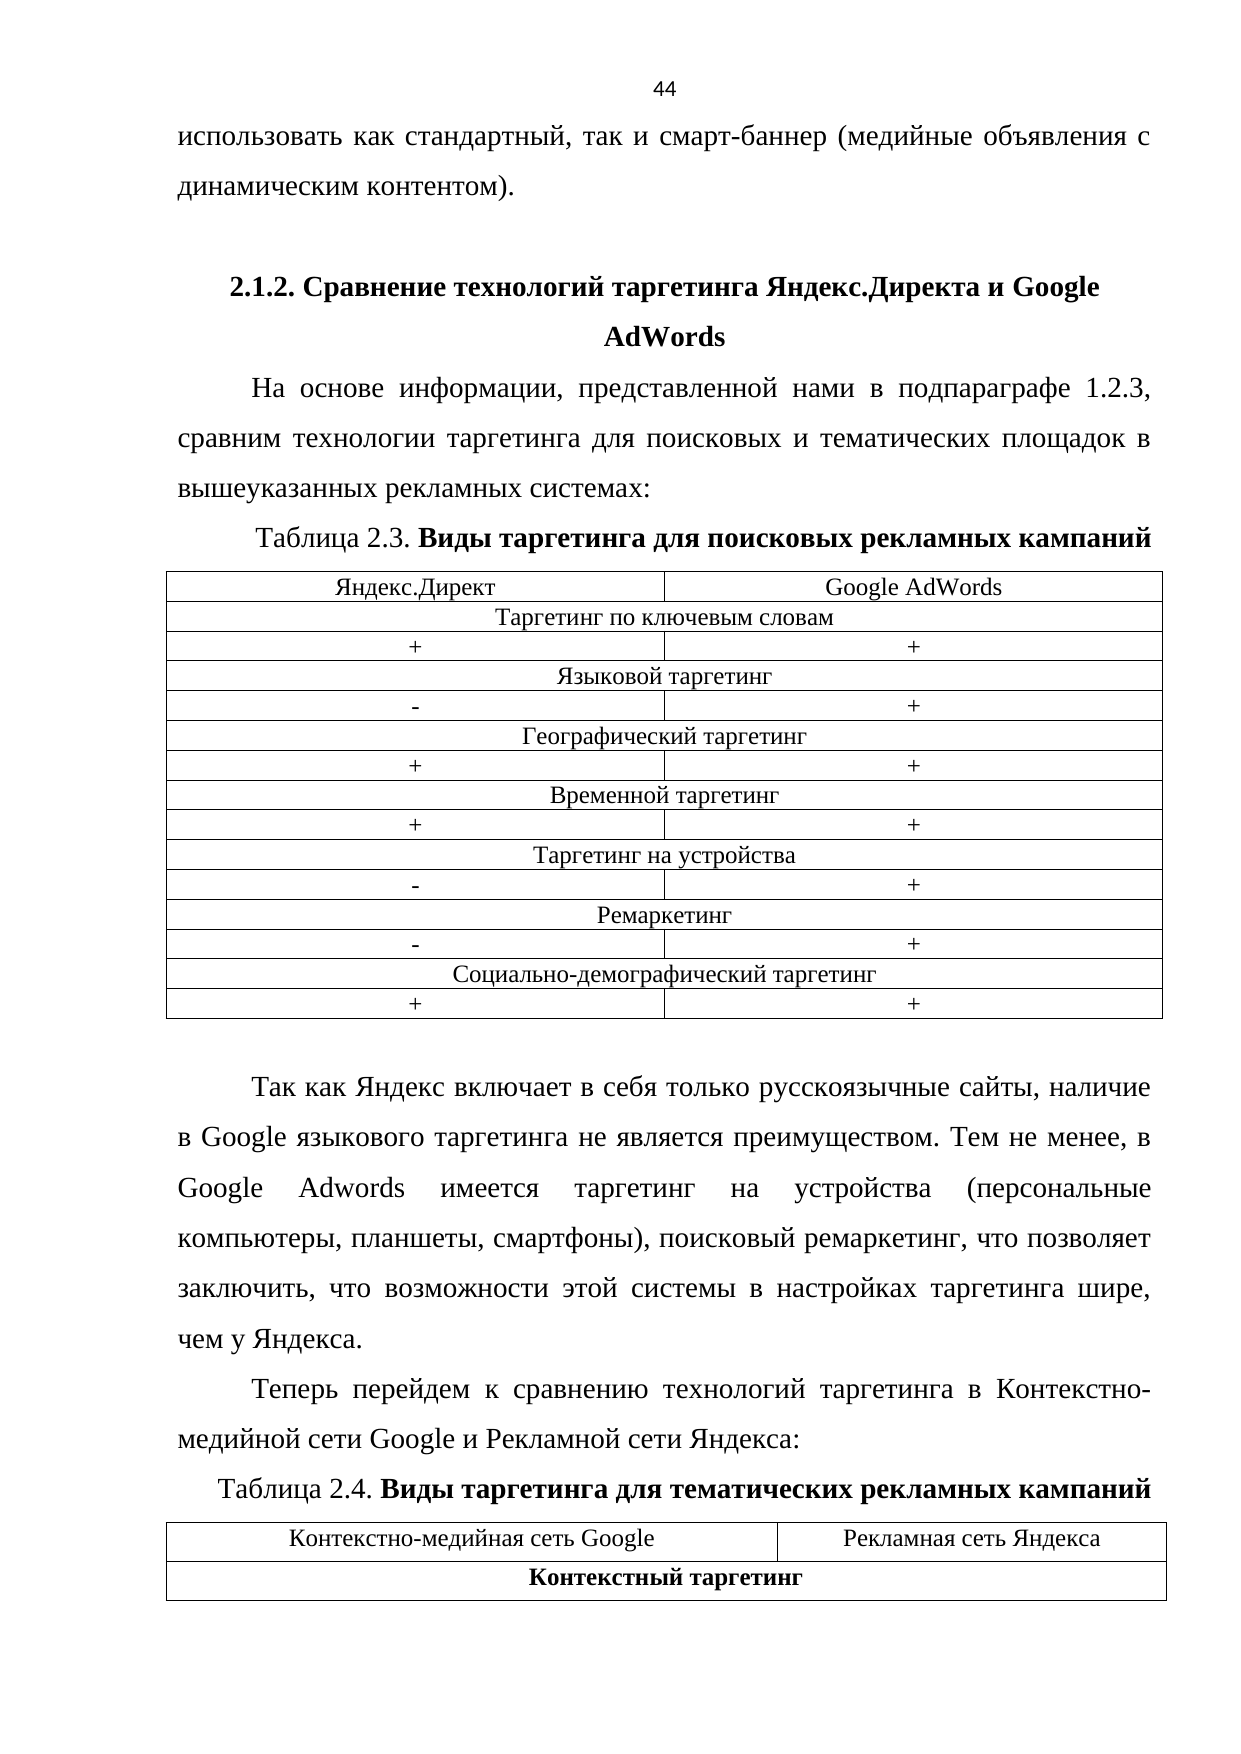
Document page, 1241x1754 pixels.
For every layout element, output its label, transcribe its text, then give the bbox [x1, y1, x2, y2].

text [177, 118, 1152, 202]
table_cell + [665, 870, 1162, 899]
table_cell + [665, 989, 1162, 1018]
table_header Google AdWords [665, 572, 1162, 601]
table_cell + [665, 810, 1162, 839]
table_cell + [665, 691, 1162, 720]
table_header Яндекс.Директ [167, 572, 664, 601]
text Так как Яндекс включает в себя только русскоязычные сайты, наличие в Google языкового таргетинга не является преимуществом. Тем не менее, в Google Adwords имеется таргетинг на устройства (персональные компьютеры, планшеты, смартфоны), поисковый ремаркетинг, что позволяет заключить, что возможности этой системы в настройках таргетинга шире, чем у Яндекса. [177, 1069, 1152, 1354]
table_cell Временной таргетинг [167, 781, 1162, 809]
table_cell + [167, 810, 664, 839]
table_cell - [167, 930, 664, 958]
table_cell + [665, 751, 1162, 779]
text Таблица 2.3. Виды таргетинга для поисковых рекламных кампаний [177, 521, 1152, 554]
text Таблица 2.4. Виды таргетинга для тематических рекламных кампаний [177, 1472, 1152, 1505]
text На основе информации, представленной нами в подпараграфе 1.2.3, сравним технологии таргетинга для поисковых и тематических площадок в вышеуказанных рекламных системах: [177, 370, 1152, 504]
table_cell Таргетинг на устройства [167, 840, 1162, 869]
table_cell + [167, 632, 664, 660]
table_cell Географический таргетинг [167, 721, 1162, 750]
table_cell - [167, 870, 664, 899]
table_cell Социально-демографический таргетинг [167, 959, 1162, 988]
table_cell - [167, 691, 664, 720]
table_cell Контекстный таргетинг [167, 1562, 1166, 1600]
text 2.1.2. Сравнение технологий таргетинга Яндекс.Директа и Google AdWords [177, 269, 1152, 353]
table_header Контекстно-медийная сеть Google [167, 1523, 777, 1561]
table_header Рекламная сеть Яндекса [778, 1523, 1166, 1561]
table_cell + [665, 930, 1162, 958]
table_cell Таргетинг по ключевым словам [167, 602, 1162, 631]
table_cell + [167, 989, 664, 1018]
table_cell Языковой таргетинг [167, 661, 1162, 690]
text Теперь перейдем к сравнению технологий таргетинга в Контекстно-медийной сети Google и Рекламной сети Яндекса: [177, 1371, 1152, 1455]
table_cell + [665, 632, 1162, 660]
table_cell Ремаркетинг [167, 900, 1162, 928]
table_cell + [167, 751, 664, 779]
